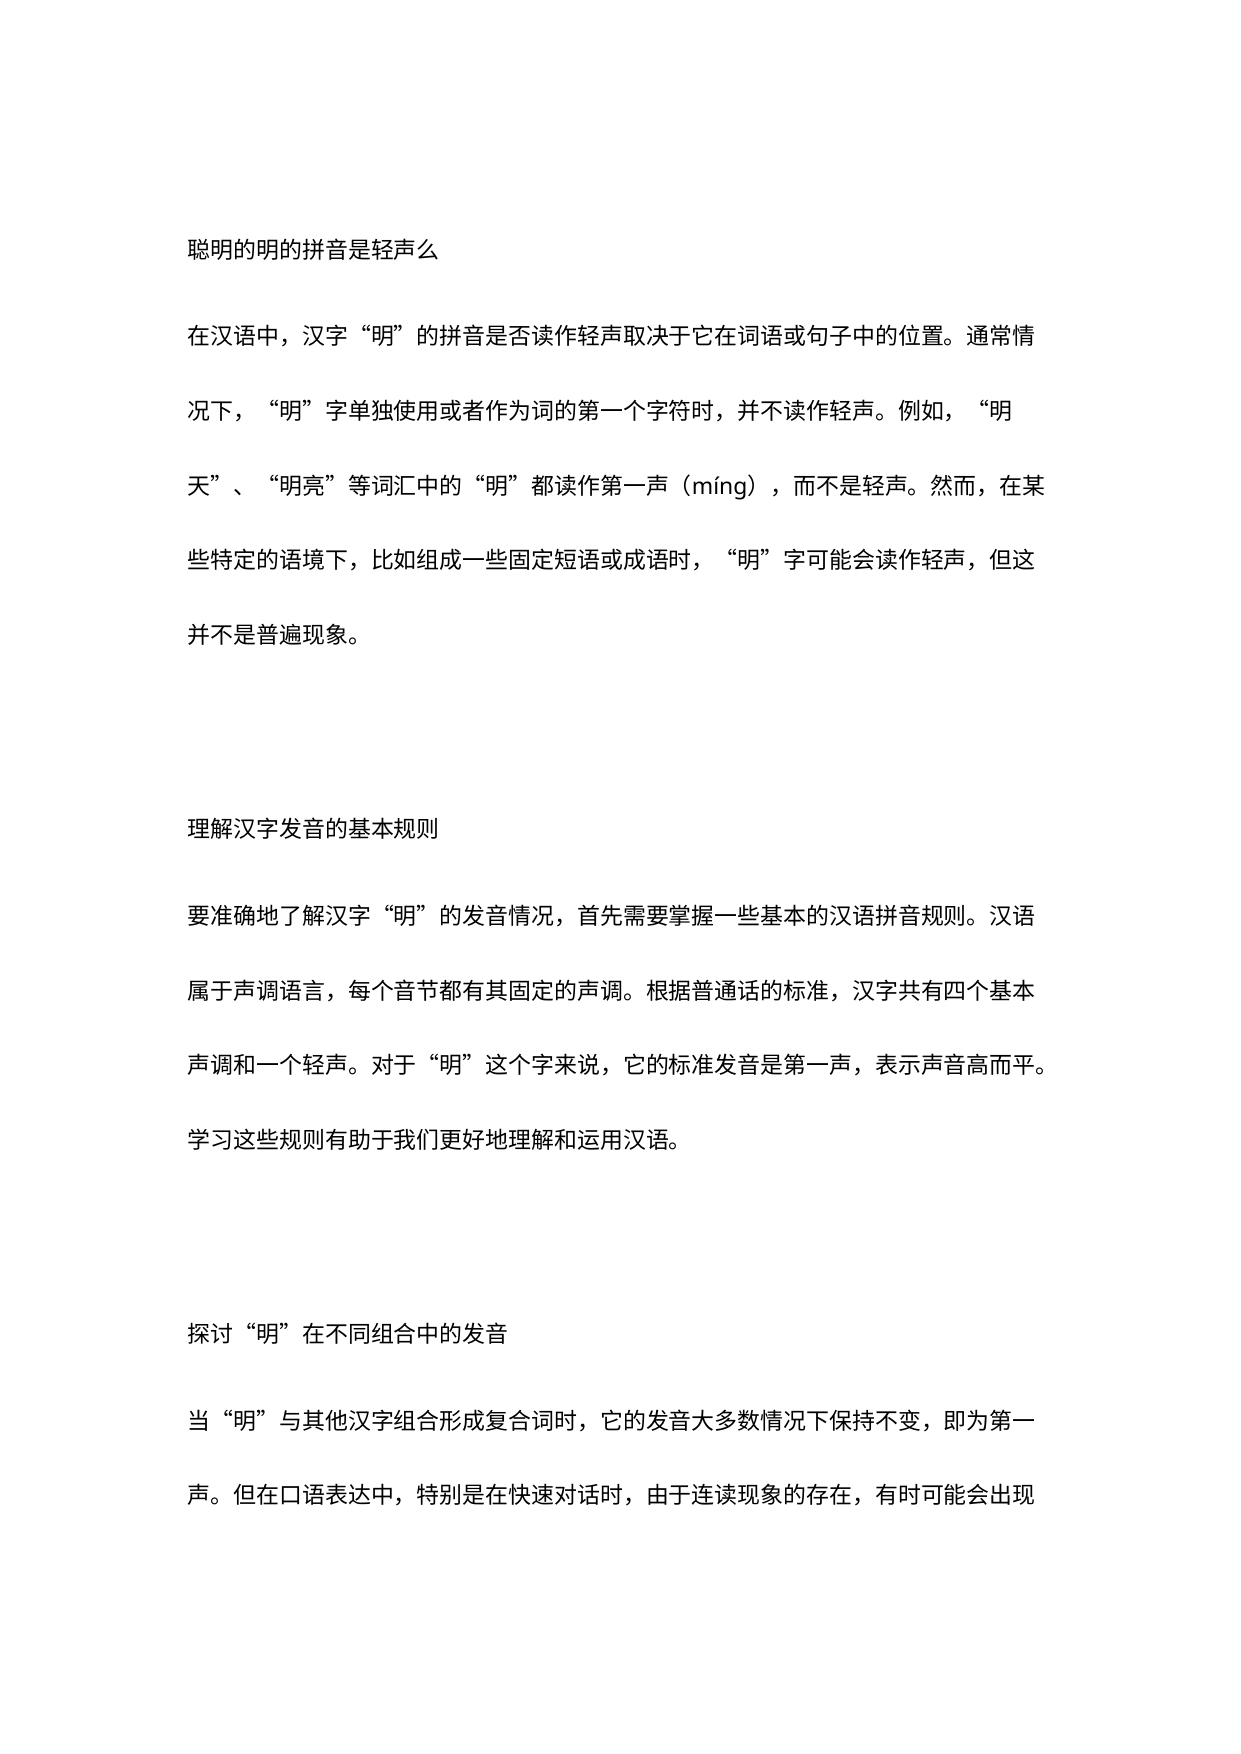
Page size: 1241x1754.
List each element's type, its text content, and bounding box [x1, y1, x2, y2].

text 在汉语中，汉字“明”的拼音是否读作轻声取决于它在词语或句子中的位置。通常情况下，“明”字单独使用或者作为词的第一个字符时，并不读作轻声。例如，“明天”、“明亮”等词汇中的“明”都读作第一声（míng），而不是轻声。然而，在某些特定的语境下，比如组成一些固定短语或成语时，“明”字可能会读作轻声，但这并不是普遍现象。 [187, 302, 1053, 666]
text 聪明的明的拼音是轻声么 [187, 216, 1053, 281]
text 要准确地了解汉字“明”的发音情况，首先需要掌握一些基本的汉语拼音规则。汉语属于声调语言，每个音节都有其固定的声调。根据普通话的标准，汉字共有四个基本声调和一个轻声。对于“明”这个字来说，它的标准发音是第一声，表示声音高而平。学习这些规则有助于我们更好地理解和运用汉语。 [187, 882, 1053, 1171]
text 探讨“明”在不同组合中的发音 [187, 1300, 1053, 1365]
text 理解汉字发音的基本规则 [187, 795, 1053, 860]
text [187, 1387, 1053, 1527]
